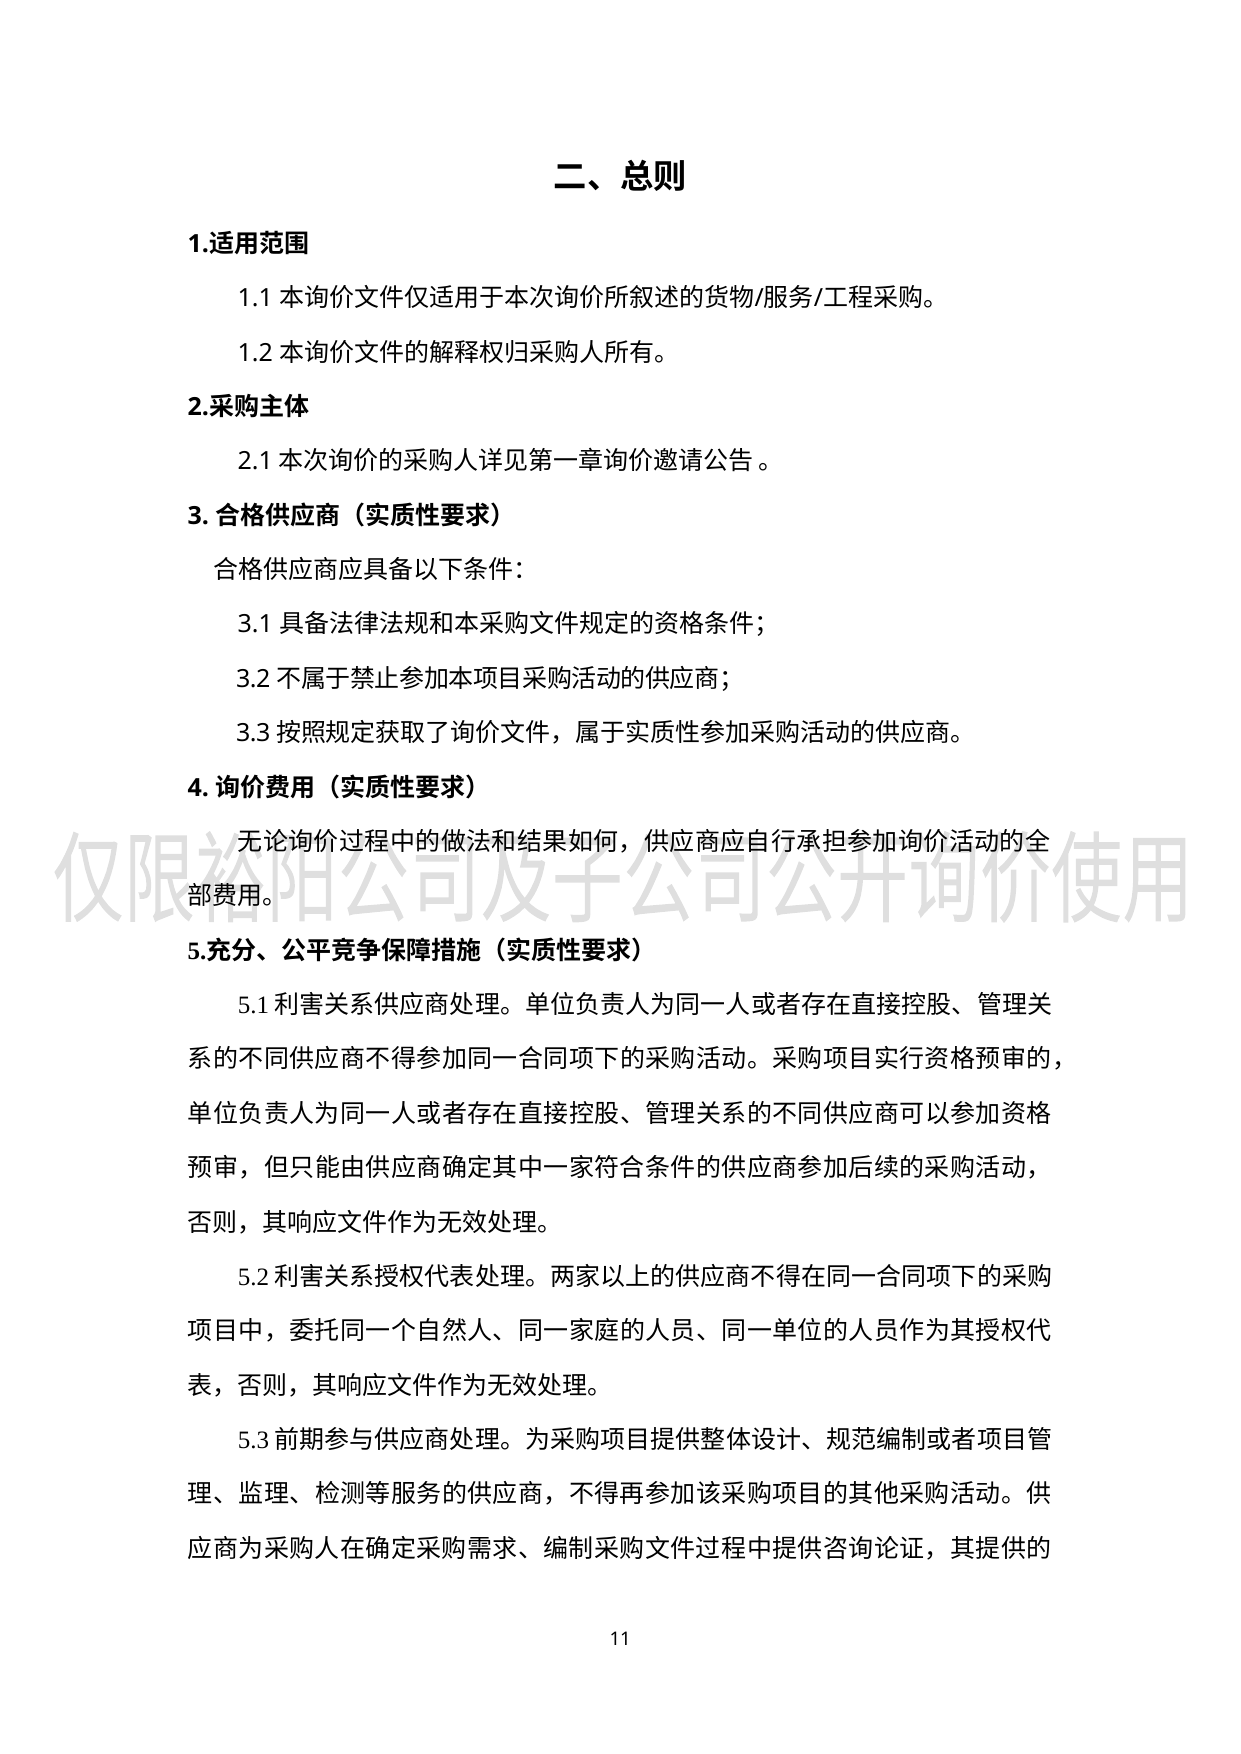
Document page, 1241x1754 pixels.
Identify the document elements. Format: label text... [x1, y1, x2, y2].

text 5.2利害关系授权代表处理。两家以上的供应商不得在同一合同项下的采购项目中，委托同一个自然人、同一家庭的人员、同一单位的人员作为其授权代表，否则，其响应文件作为无效处理。 [188, 1256, 1053, 1401]
text 3. 合格供应商（实质性要求） [187, 495, 1053, 531]
text 4. 询价费用（实质性要求） [187, 767, 1053, 803]
text 1.适用范围 [187, 223, 1053, 259]
text 1.2 本询价文件的解释权归采购人所有。 [187, 332, 1053, 368]
text 5.1利害关系供应商处理。单位负责人为同一人或者存在直接控股、管理关系的不同供应商不得参加同一合同项下的采购活动。采购项目实行资格预审的，单位负责人为同一人或者存在直接控股、管理关系的不同供应商可以参加资格预审，但只能由供应商确定其中一家符合条件的供应商参加后续的采购活动，否则，其响应文件作为无效处理。 [188, 984, 1053, 1238]
text 3.1 具备法律法规和本采购文件规定的资格条件； [187, 604, 1053, 640]
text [188, 1419, 1053, 1564]
text 2.采购主体 [187, 386, 1053, 423]
text 2.1本次询价的采购人详见第一章询价邀请公告 。 [187, 441, 1053, 477]
text 无论询价过程中的做法和结果如何，供应商应自行承担参加询价活动的全部费用。 [187, 821, 1053, 912]
text 3.2 不属于禁止参加本项目采购活动的供应商； [187, 658, 1053, 694]
text 合格供应商应具备以下条件： [187, 549, 1053, 586]
text 3.3 按照规定获取了询价文件，属于实质性参加采购活动的供应商。 [187, 713, 1053, 749]
text 二、总则 [187, 150, 1053, 198]
text 1.1 本询价文件仅适用于本次询价所叙述的货物/服务/工程采购。 [187, 278, 1053, 314]
text 5.充分、公平竞争保障措施（实质性要求） [187, 930, 1053, 966]
